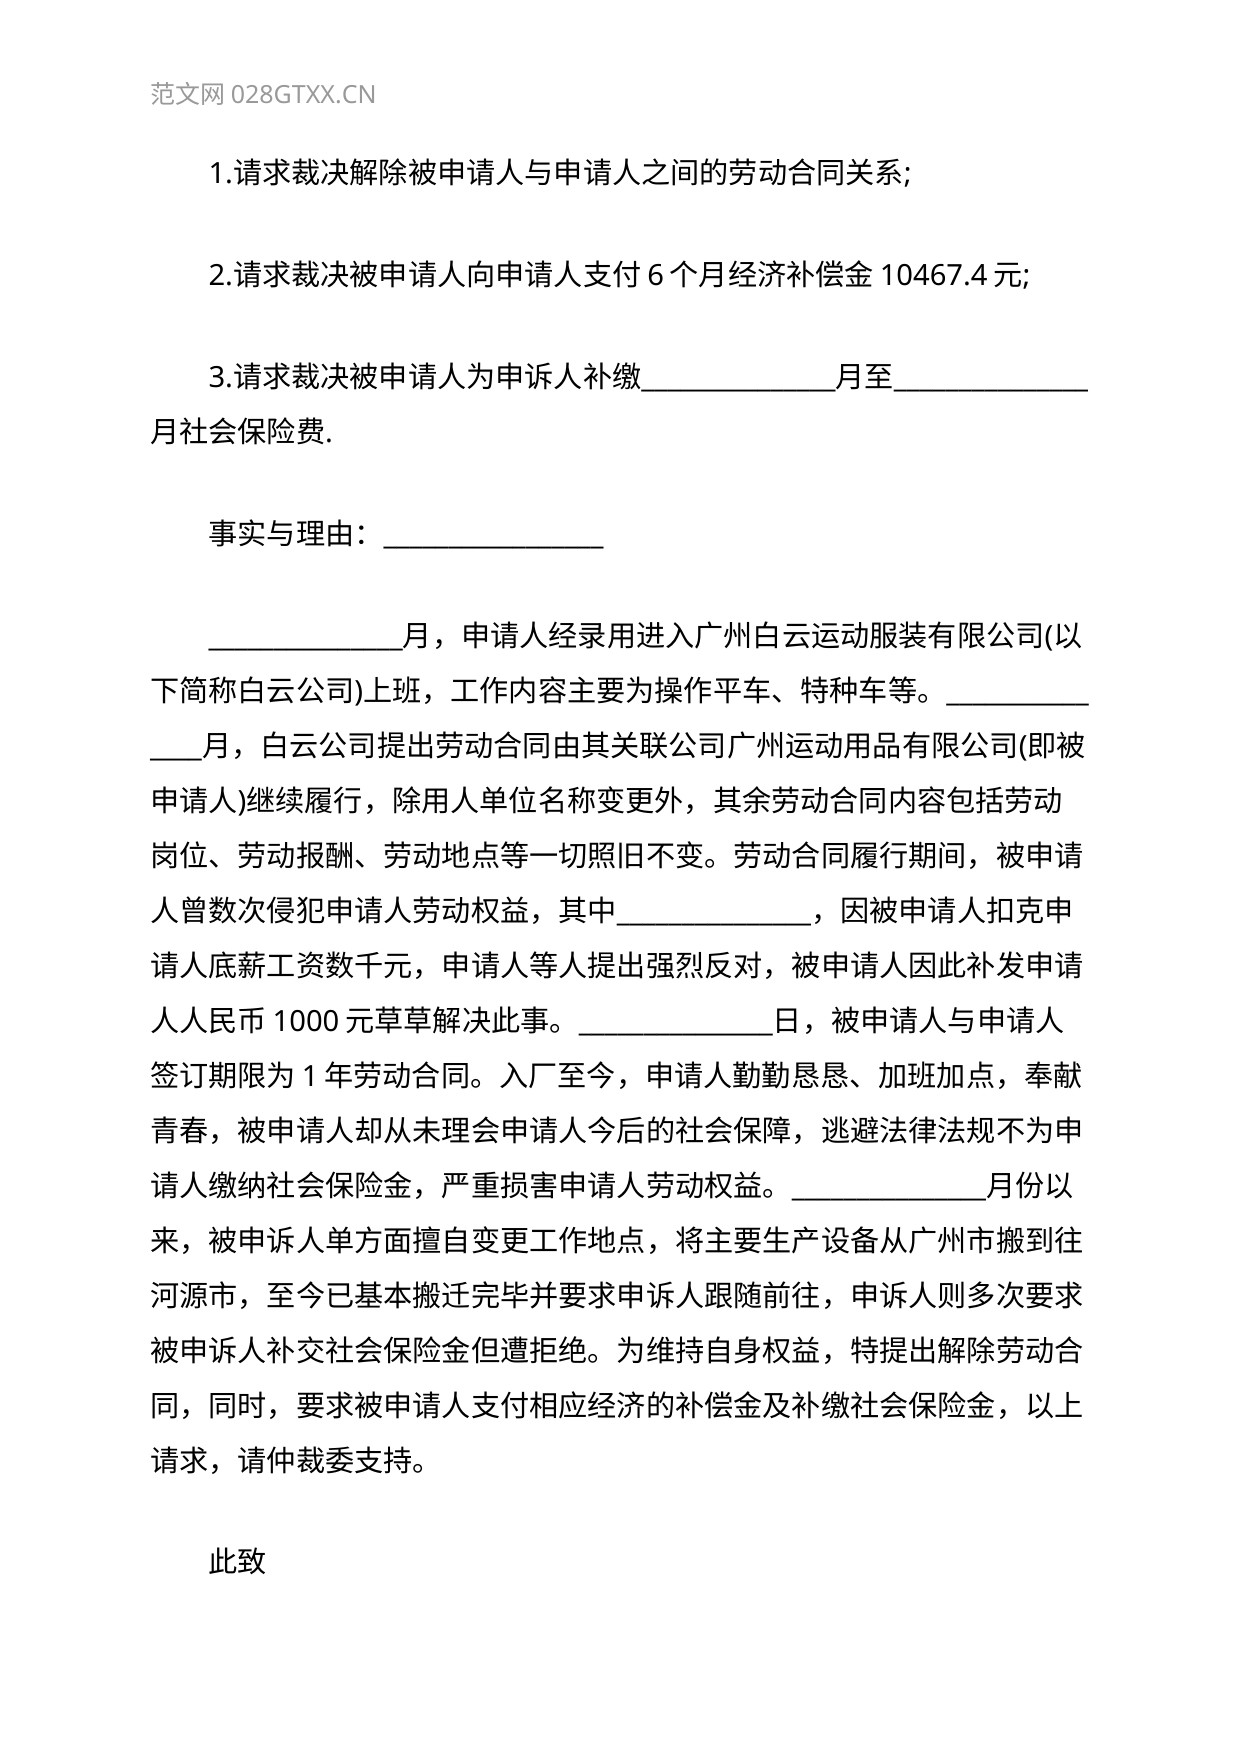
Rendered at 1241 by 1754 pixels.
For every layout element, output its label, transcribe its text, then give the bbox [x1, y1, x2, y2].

text _______________月，申请人经录用进入广州白云运动服装有限公司(以下简称白云公司)上班，工作内容主要为操作平车、特种车等。_______________月，白云公司提出劳动合同由其关联公司广州运动用品有限公司(即被申请人)继续履行，除用人单位名称变更外，其余劳动合同内容包括劳动岗位、劳动报酬、劳动地点等一切照旧不变。劳动合同履行期间，被申请人曾数次侵犯申请人劳动权益，其中_______________，因被申请人扣克申请人底薪工资数千元，申请人等人提出强烈反对，被申请人因此补发申请人人民币1000元草草解决此事。_______________日，被申请人与申请人签订期限为1年劳动合同。入厂至今，申请人勤勤恳恳、加班加点，奉献青春，被申请人却从未理会申请人今后的社会保障，逃避法律法规不为申请人缴纳社会保险金，严重损害申请人劳动权益。_______________月份以来，被申诉人单方面擅自变更工作地点，将主要生产设备从广州市搬到往河源市，至今已基本搬迁完毕并要求申诉人跟随前往，申诉人则多次要求被申诉人补交社会保险金但遭拒绝。为维持自身权益，特提出解除劳动合同，同时，要求被申请人支付相应经济的补偿金及补缴社会保险金，以上请求，请仲裁委支持。 [150, 613, 1090, 1479]
text 2.请求裁决被申请人向申请人支付6个月经济补偿金10467.4元; [150, 252, 1090, 294]
text 1.请求裁决解除被申请人与申请人之间的劳动合同关系; [150, 150, 1090, 192]
text 此致 [150, 1539, 1090, 1581]
text 事实与理由：_________________ [150, 511, 1090, 553]
text 3.请求裁决被申请人为申诉人补缴_______________月至_______________月社会保险费. [150, 354, 1090, 451]
